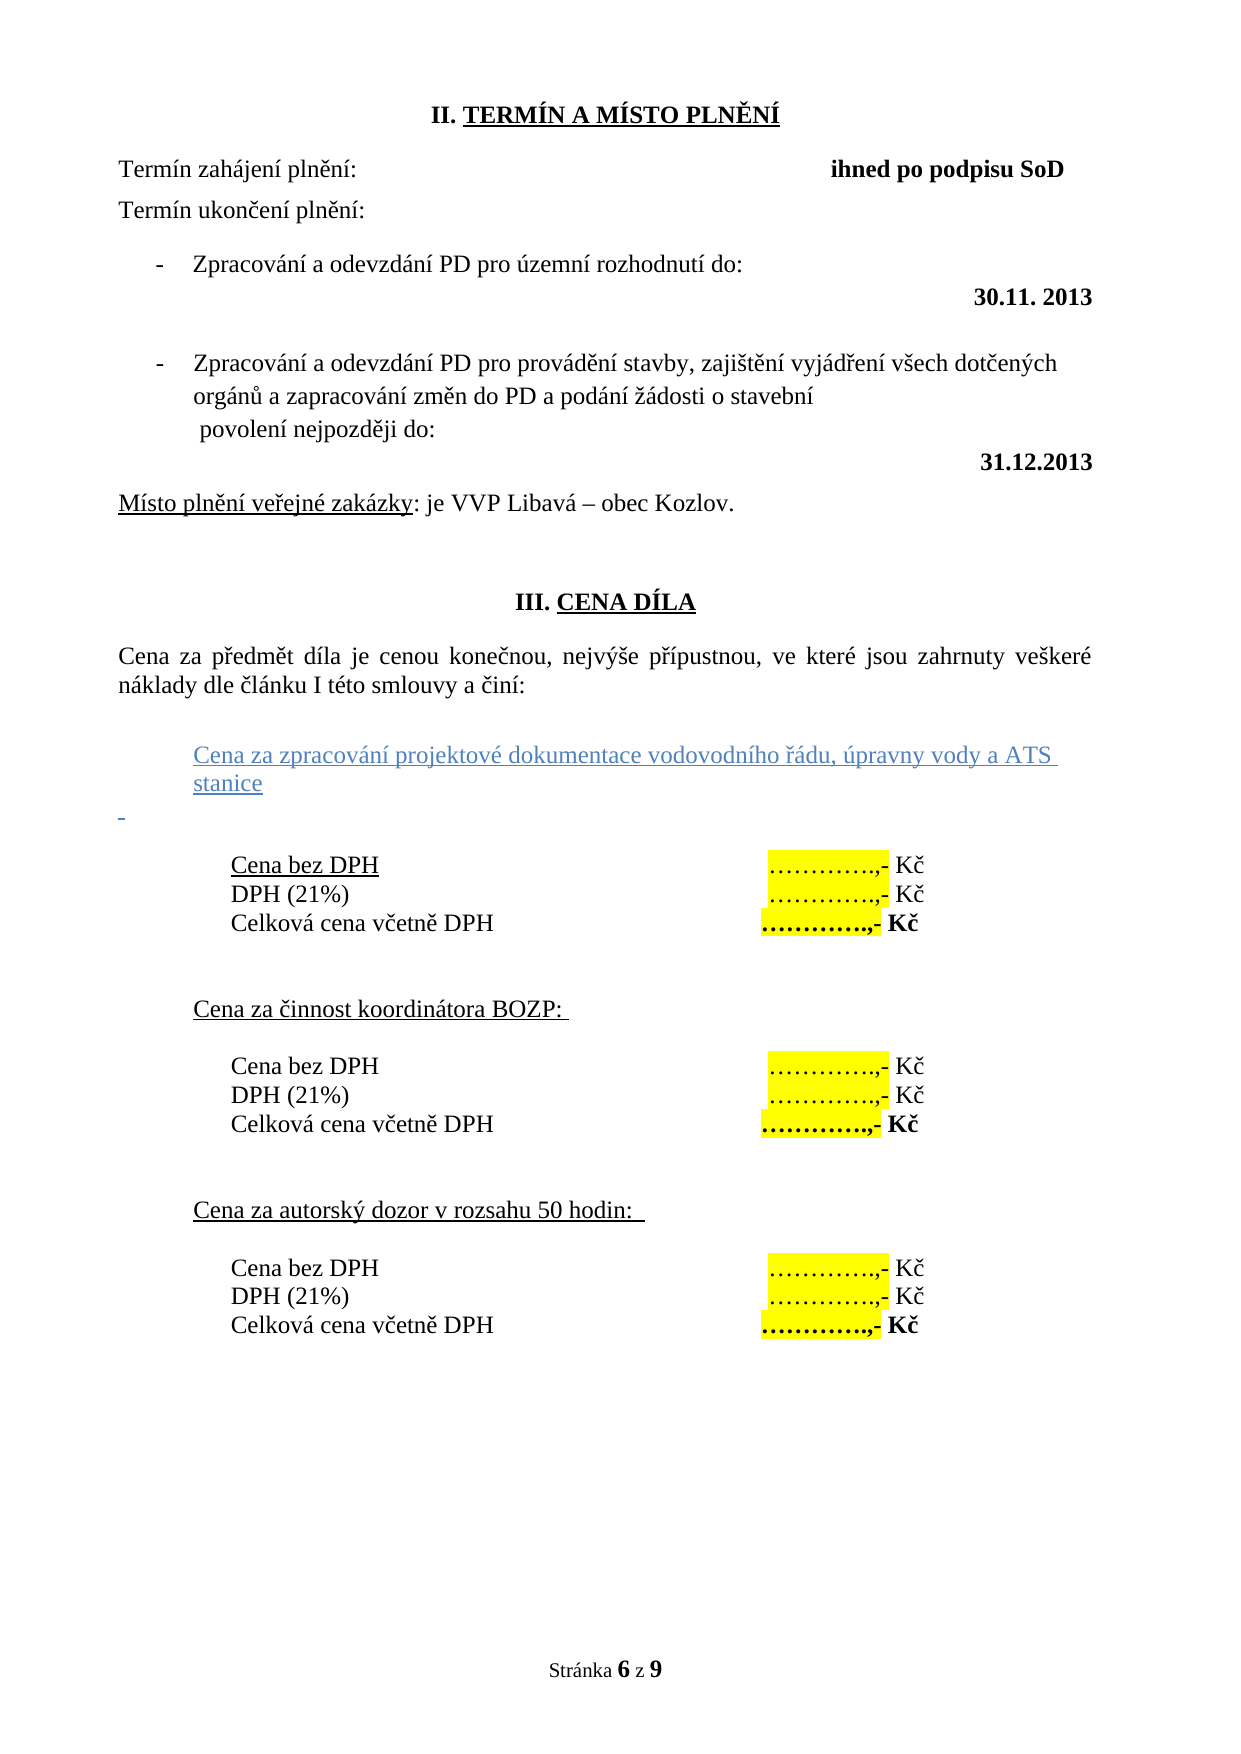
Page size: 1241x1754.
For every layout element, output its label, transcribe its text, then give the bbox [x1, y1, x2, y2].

text DPH (21%) ………….,- Kč [889, 879, 1092, 908]
text Cena za zpracování projektové dokumentace vodovodního řádu, úpravny vody a ATS stanice [193, 740, 1092, 797]
text Místo plnění veřejné zakázky: je VVP Libavá – obec Kozlov. [118, 488, 1092, 517]
text Cena bez DPH ………….,- Kč [889, 1253, 1092, 1281]
text Celková cena včetně DPH ………….,- Kč [881, 1310, 1092, 1339]
text Cena bez DPH ………….,- Kč [174, 1253, 768, 1281]
text 31.12.2013 [118, 447, 1092, 476]
text Celková cena včetně DPH ………….,- Kč [174, 1109, 761, 1138]
text Termín zahájení plnění: ihned po podpisu SoD [118, 154, 1092, 183]
text DPH (21%) ………….,- Kč [889, 1080, 1092, 1109]
text Cena bez DPH ………….,- Kč [174, 850, 768, 879]
text Cena za předmět díla je cenou konečnou, nejvýše přípustnou, ve které jsou zahrnuty veškeré náklady dle článku I této smlouvy a činí: [118, 641, 1092, 698]
text DPH (21%) ………….,- Kč [174, 1080, 768, 1109]
text III. CENA DÍLA [118, 587, 1092, 616]
text Termín ukončení plnění: [118, 195, 1092, 224]
text II. Termín a místo PLNĚNÍ [118, 100, 1092, 129]
text Celková cena včetně DPH ………….,- Kč [174, 1310, 761, 1339]
text 30.11. 2013 [193, 282, 1092, 311]
text DPH (21%) ………….,- Kč [889, 1281, 1092, 1310]
text Cena za autorský dozor v rozsahu 50 hodin: [118, 1195, 1092, 1224]
list Zpracování a odevzdání PD pro provádění stavby, zajištění vyjádření všech dotčených orgánů a zapracování změn do PD a podání žádosti o stavební povolení nejpozději do: [156, 348, 1092, 443]
text DPH (21%) ………….,- Kč [174, 1281, 768, 1310]
text Celková cena včetně DPH ………….,- Kč [174, 908, 761, 936]
text Cena za činnost koordinátora BOZP: [118, 994, 1092, 1023]
text Cena bez DPH ………….,- Kč [889, 850, 1092, 879]
text DPH (21%) ………….,- Kč [174, 879, 768, 908]
text Cena bez DPH ………….,- Kč [174, 1051, 768, 1080]
text Celková cena včetně DPH ………….,- Kč [881, 1109, 1092, 1138]
text Celková cena včetně DPH ………….,- Kč [881, 908, 1092, 936]
text Cena bez DPH ………….,- Kč [889, 1051, 1092, 1080]
list Zpracování a odevzdání PD pro územní rozhodnutí do: [155, 249, 1092, 278]
